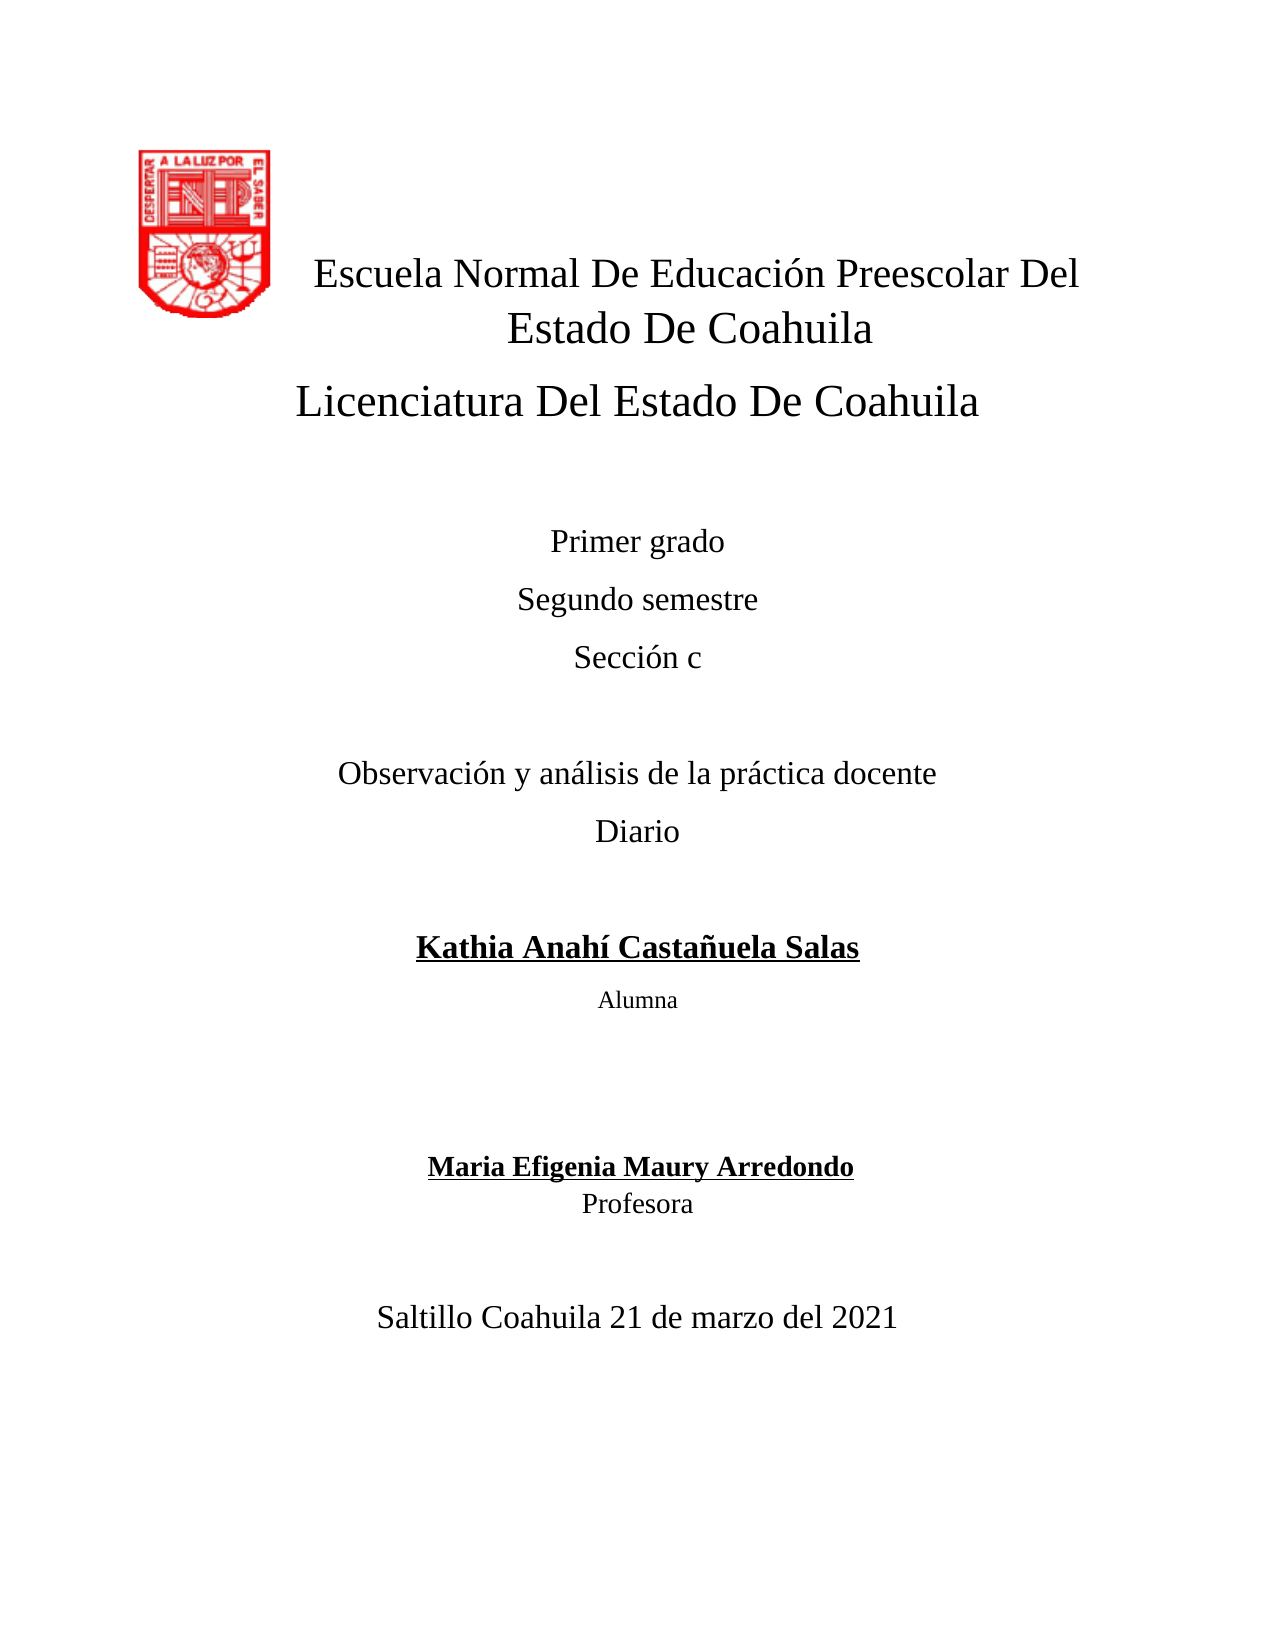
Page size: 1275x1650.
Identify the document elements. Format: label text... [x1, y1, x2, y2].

text Segundo semestre [177, 579, 1098, 617]
text Profesora [177, 1186, 1098, 1220]
picture [132, 147, 277, 318]
text Kathia Anahí Castañuela Salas [177, 927, 1098, 965]
text Escuela Normal De Educación Preescolar Del Estado De Coahuila [177, 248, 1098, 353]
text Maria Efigenia Maury Arredondo [183, 1149, 1098, 1183]
text Licenciatura Del Estado De Coahuila [177, 374, 1098, 426]
text Diario [177, 811, 1098, 849]
text Primer grado [177, 521, 1098, 559]
text Alumna [177, 985, 1098, 1014]
text Observación y análisis de la práctica docente [177, 753, 1098, 791]
text Saltillo Coahuila 21 de marzo del 2021 [177, 1297, 1098, 1335]
text Sección c [177, 637, 1098, 675]
